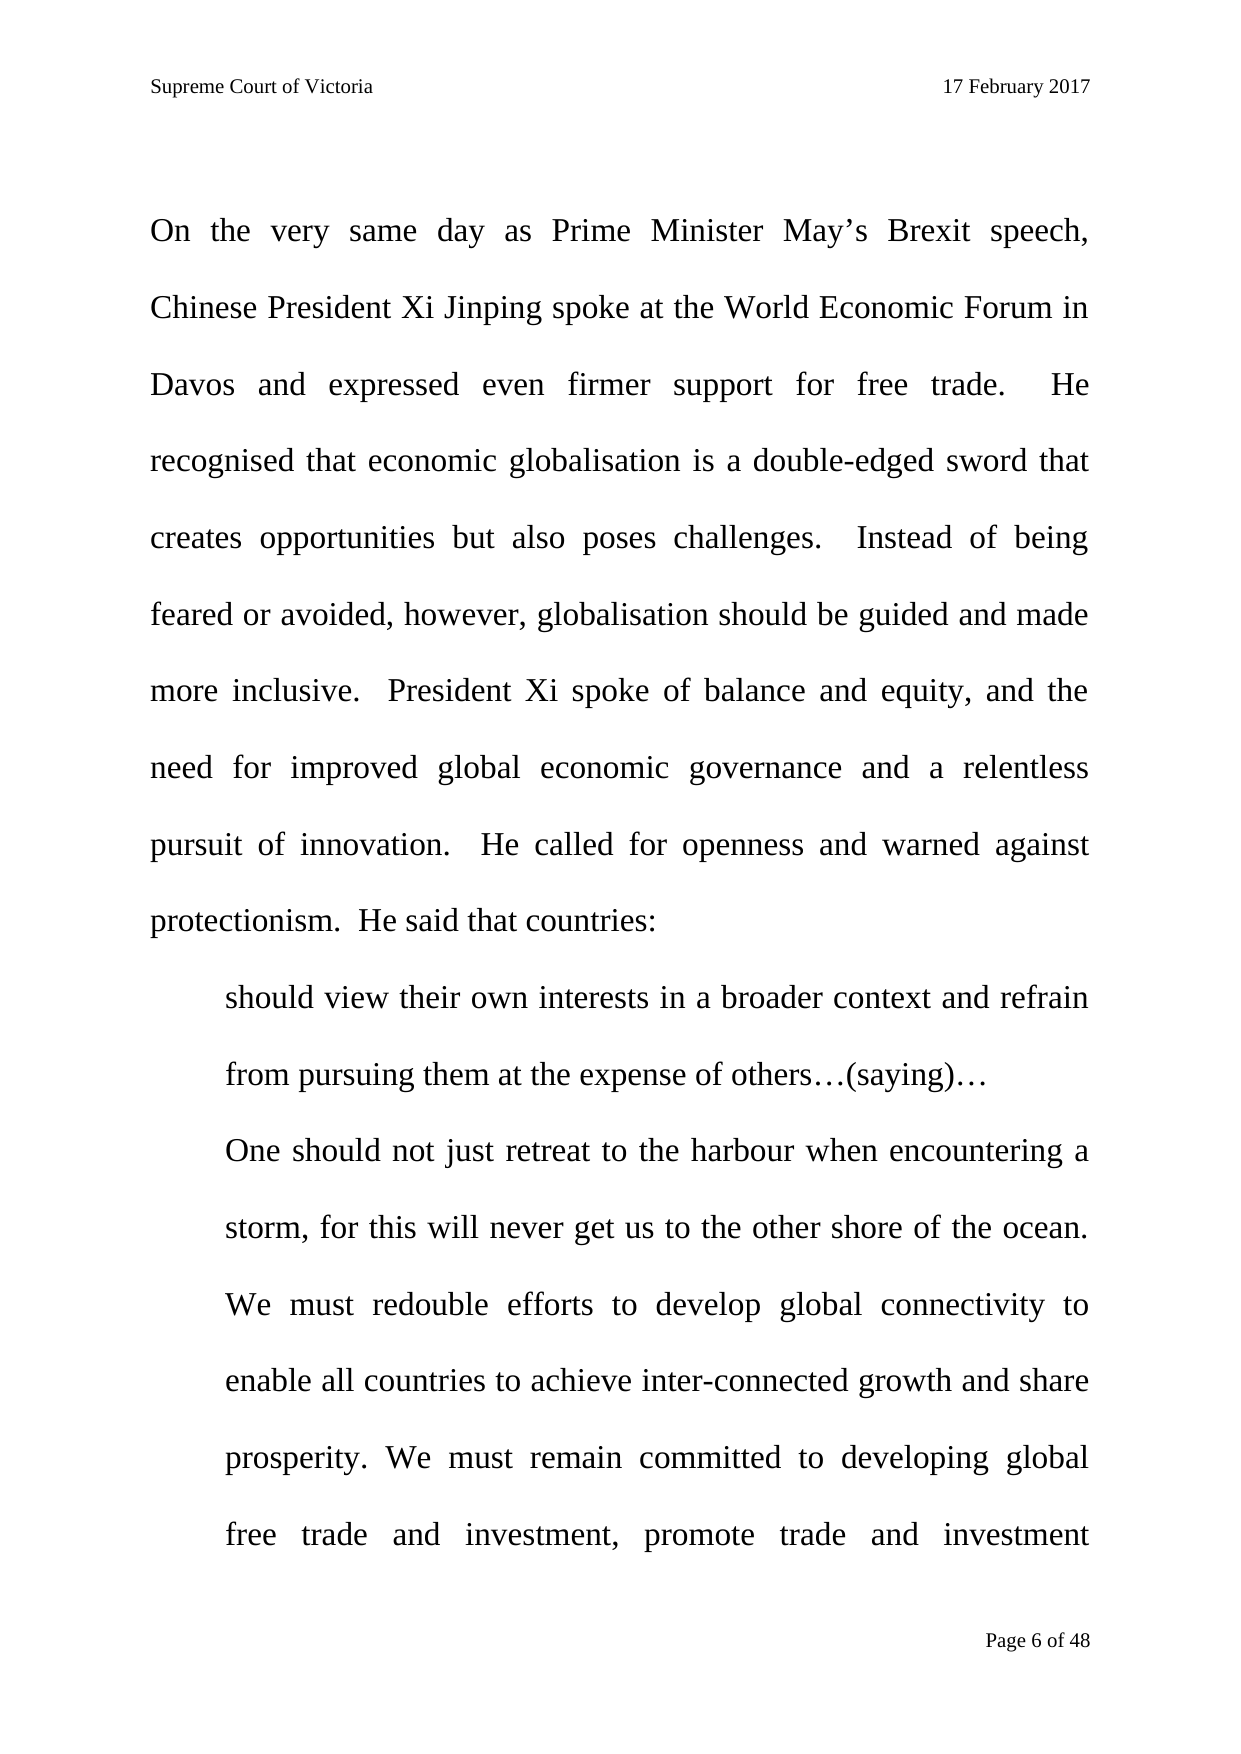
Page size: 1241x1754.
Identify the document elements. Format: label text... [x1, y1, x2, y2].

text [225, 1131, 1090, 1552]
text should view their own interests in a broader context and refrain from pursuing them at the expense of others…(saying)… [225, 977, 1090, 1092]
text On the very same day as Prime Minister May’s Brexit speech, Chinese President Xi Jinping spoke at the World Economic Forum in Davos and expressed even firmer support for free trade. He recognised that economic globalisation is a double-edged sword that creates opportunities but also poses challenges. Instead of being feared or avoided, however, globalisation should be guided and made more inclusive. President Xi spoke of balance and equity, and the need for improved global economic governance and a relentless pursuit of innovation. He called for openness and warned against protectionism. He said that countries: [150, 211, 1090, 939]
